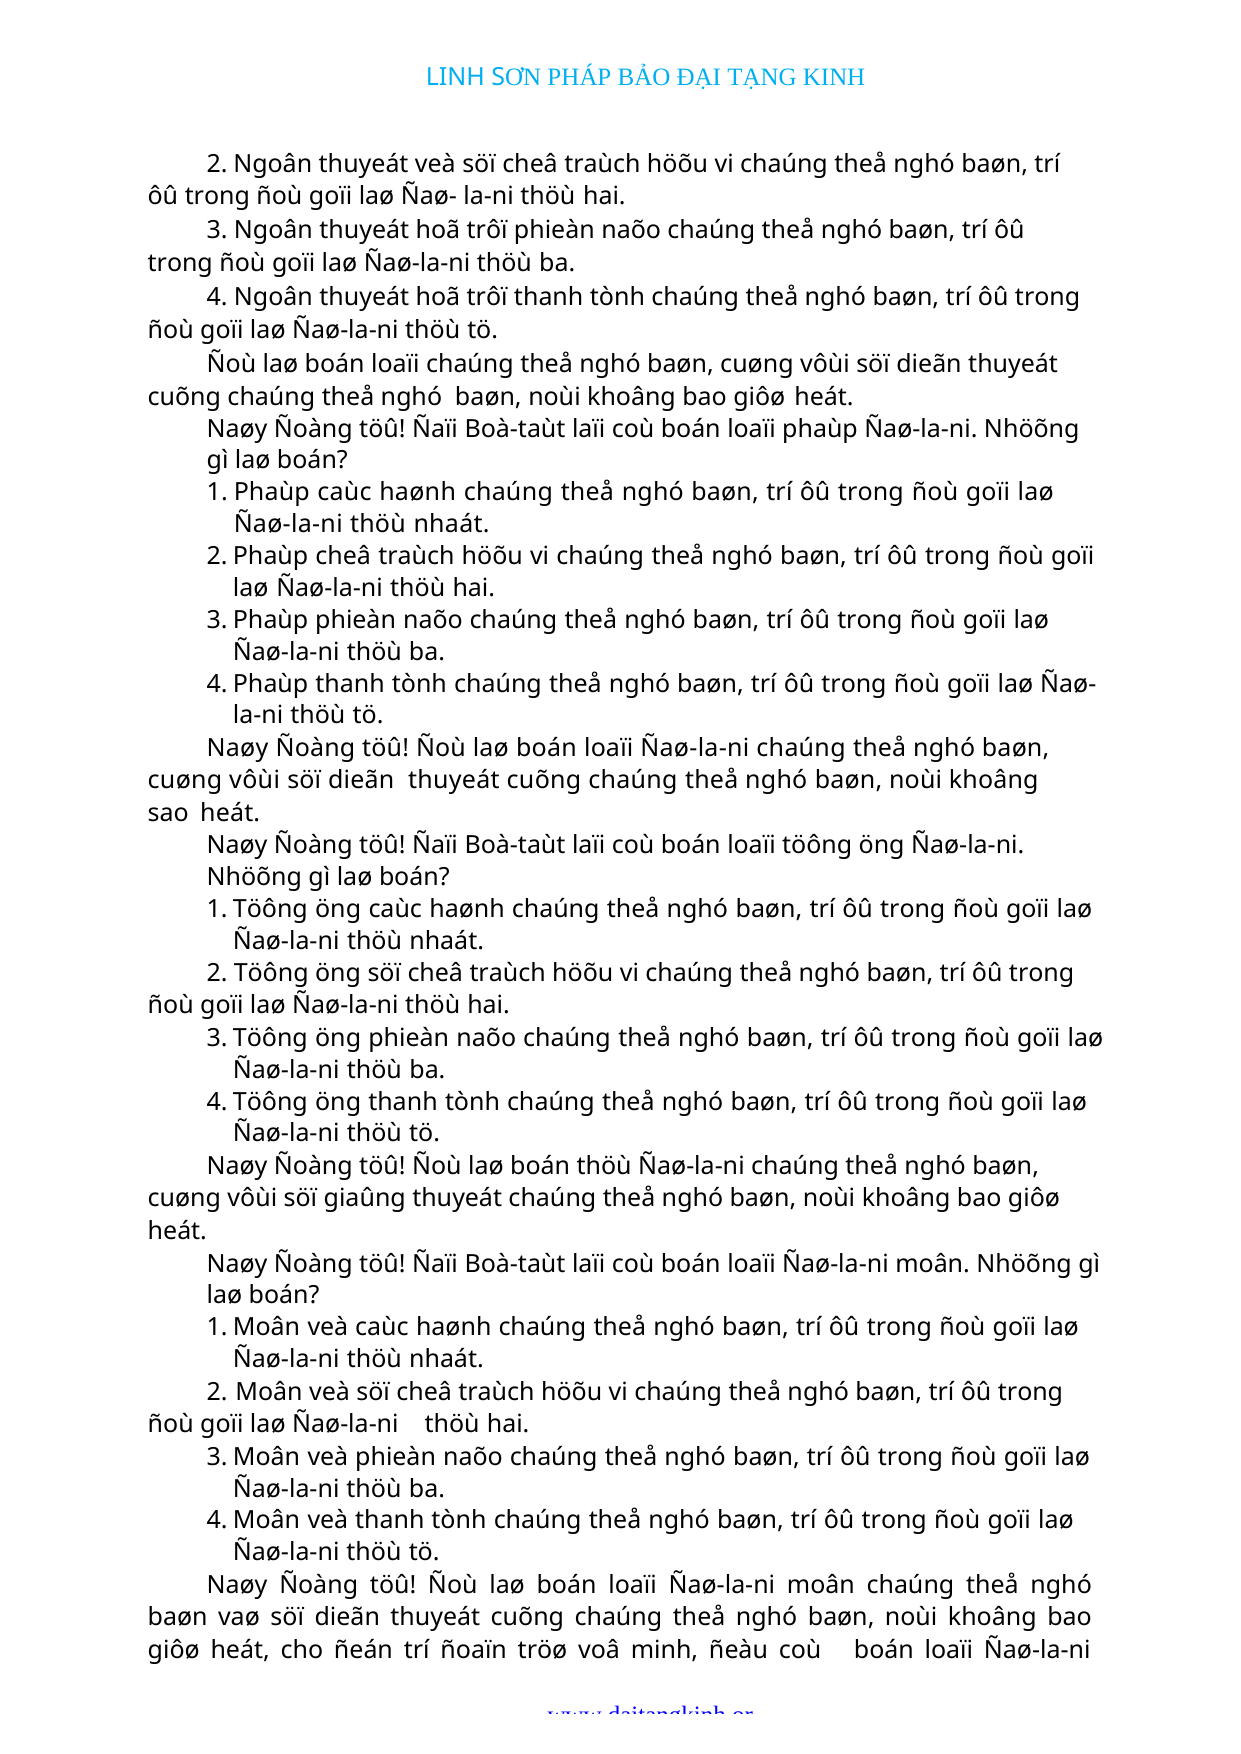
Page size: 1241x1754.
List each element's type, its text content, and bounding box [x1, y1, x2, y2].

list Moân veà söï cheâ traùch höõu vi chaúng theå nghó baøn, trí ôû trong ñoù goïi laø Ñaø-la-ni thöù hai. [147, 1374, 1092, 1440]
list Phaùp cheâ traùch höõu vi chaúng theå nghó baøn, trí ôû trong ñoù goïi laø Ñaø-la-ni thöù hai. [206, 539, 1105, 603]
text Ñoù laø boán loaïi chaúng theå nghó baøn, cuøng vôùi söï dieãn thuyeát cuõng chaúng theå nghó baøn, noùi khoâng bao giôø heát. [147, 346, 1068, 412]
list Ngoân thuyeát hoã trôï thanh tònh chaúng theå nghó baøn, trí ôû trong ñoù goïi laø Ñaø-la-ni thöù tö. [147, 279, 1093, 346]
text Naøy Ñoàng töû! Ñaïi Boà-taùt laïi coù boán loaïi phaùp Ñaø-la-ni. Nhöõng gì laø boán? [206, 412, 1105, 475]
list Moân veà caùc haønh chaúng theå nghó baøn, trí ôû trong ñoù goïi laø Ñaø-la-ni thöù nhaát. [206, 1310, 1105, 1374]
list Töông öng thanh tònh chaúng theå nghó baøn, trí ôû trong ñoù goïi laø Ñaø-la-ni thöù tö. [206, 1084, 1105, 1148]
text Naøy Ñoàng töû! Ñaïi Boà-taùt laïi coù boán loaïi Ñaø-la-ni moân. Nhöõng gì laø boán? [206, 1247, 1105, 1310]
list Phaùp thanh tònh chaúng theå nghó baøn, trí ôû trong ñoù goïi laø Ñaø-la-ni thöù tö. [206, 667, 1105, 730]
list Töông öng söï cheâ traùch höõu vi chaúng theå nghó baøn, trí ôû trong ñoù goïi laø Ñaø-la-ni thöù hai. [147, 956, 1093, 1021]
list Töông öng phieàn naõo chaúng theå nghó baøn, trí ôû trong ñoù goïi laø Ñaø-la-ni thöù ba. [206, 1021, 1105, 1084]
list Ngoân thuyeát hoã trôï phieàn naõo chaúng theå nghó baøn, trí ôû trong ñoù goïi laø Ñaø-la-ni thöù ba. [147, 212, 1093, 279]
text Naøy Ñoàng töû! Ñoù laø boán thöù Ñaø-la-ni chaúng theå nghó baøn, cuøng vôùi söï giaûng thuyeát chaúng theå nghó baøn, noùi khoâng bao giôø heát. [147, 1149, 1105, 1247]
list Töông öng caùc haønh chaúng theå nghó baøn, trí ôû trong ñoù goïi laø Ñaø-la-ni thöù nhaát. [206, 892, 1105, 956]
text Naøy Ñoàng töû! Ñoù laø boán loaïi Ñaø-la-ni chaúng theå nghó baøn, cuøng vôùi söï dieãn thuyeát cuõng chaúng theå nghó baøn, noùi khoâng sao heát. [147, 730, 1068, 828]
list Phaùp caùc haønh chaúng theå nghó baøn, trí ôû trong ñoù goïi laø Ñaø-la-ni thöù nhaát. [206, 475, 1105, 539]
text Naøy Ñoàng töû! Ñaïi Boà-taùt laïi coù boán loaïi töông öng Ñaø-la-ni. Nhöõng gì laø boán? [206, 828, 1105, 892]
list Ngoân thuyeát veà söï cheâ traùch höõu vi chaúng theå nghó baøn, trí ôû trong ñoù goïi laø Ñaø- la-ni thöù hai. [147, 145, 1093, 212]
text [147, 1568, 1093, 1666]
list Phaùp phieàn naõo chaúng theå nghó baøn, trí ôû trong ñoù goïi laø Ñaø-la-ni thöù ba. [206, 603, 1105, 667]
list Moân veà thanh tònh chaúng theå nghó baøn, trí ôû trong ñoù goïi laø Ñaø-la-ni thöù tö. [206, 1503, 1105, 1567]
list Moân veà phieàn naõo chaúng theå nghó baøn, trí ôû trong ñoù goïi laø Ñaø-la-ni thöù ba. [206, 1440, 1105, 1503]
